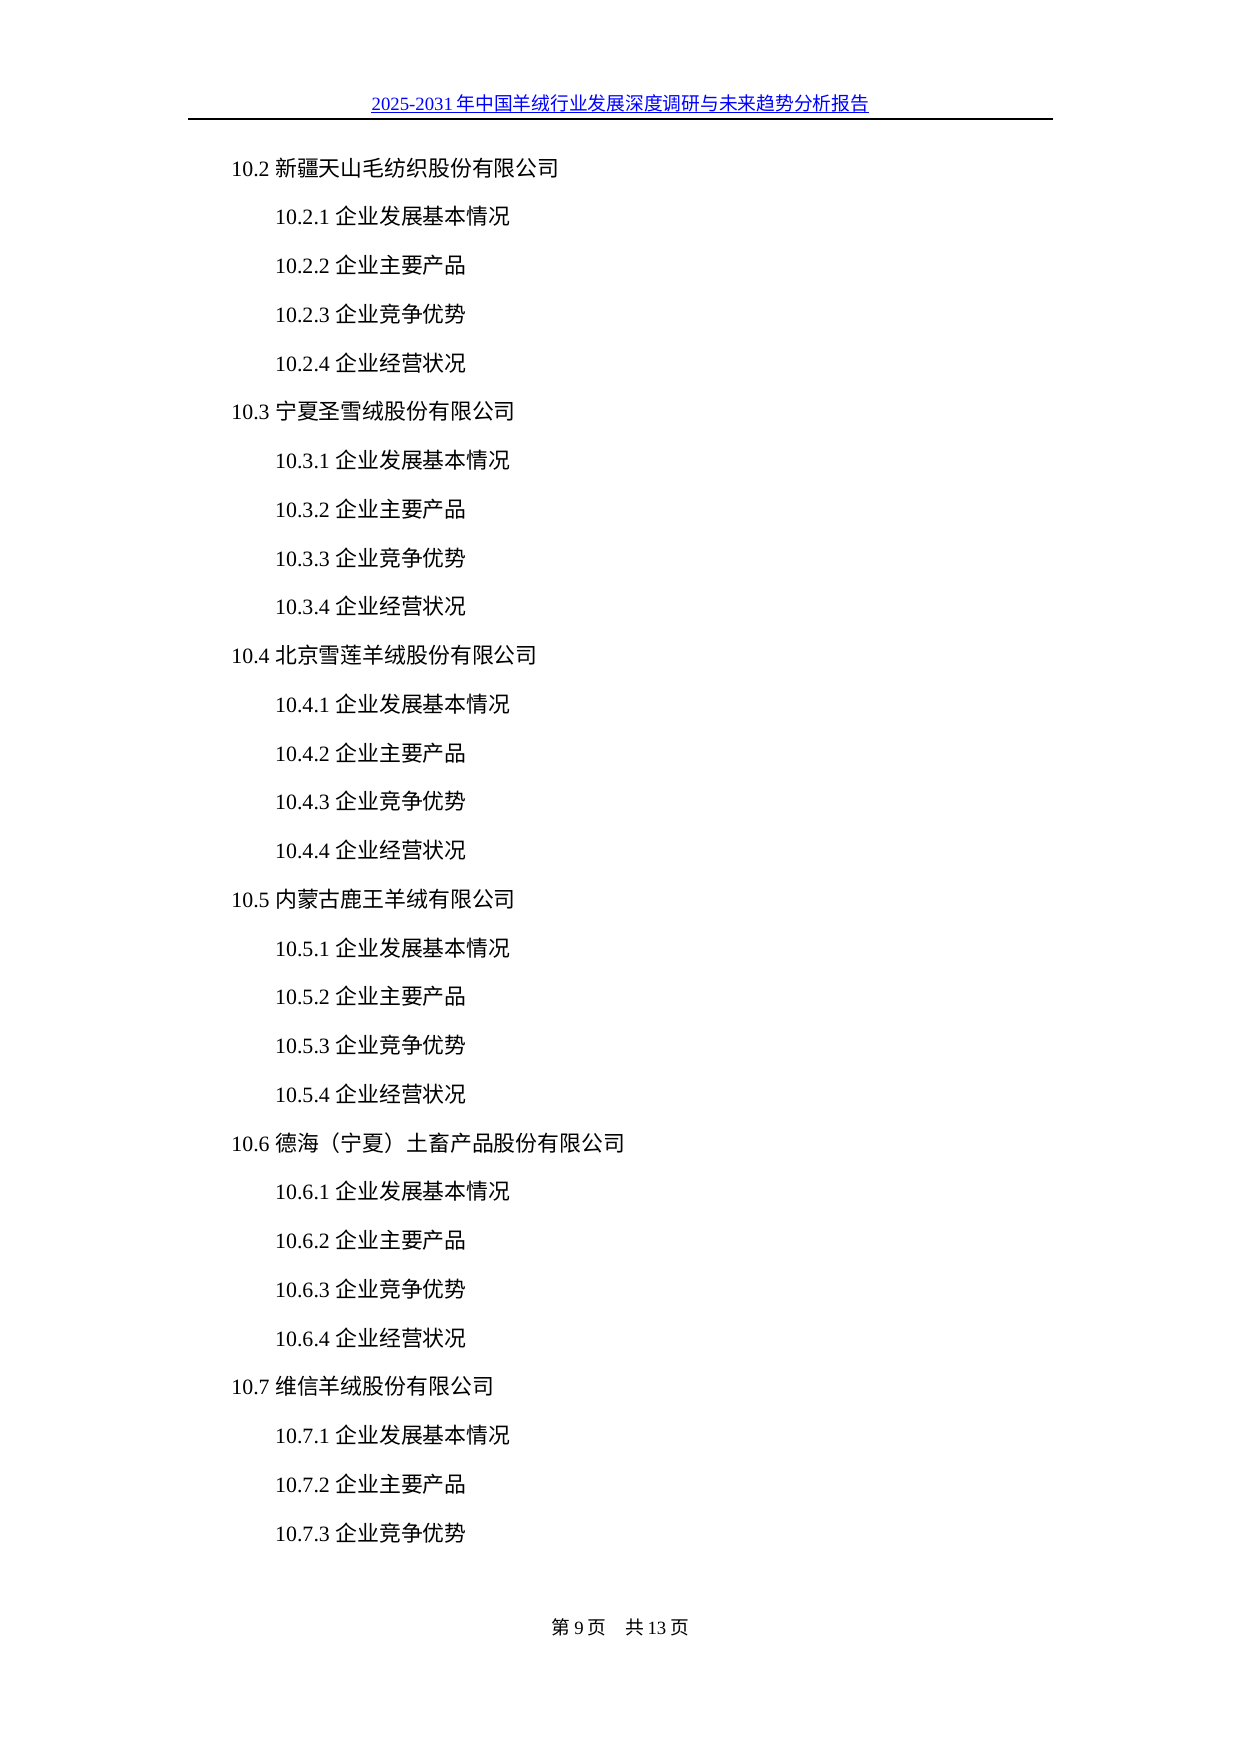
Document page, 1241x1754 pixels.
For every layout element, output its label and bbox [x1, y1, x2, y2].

text [187, 150, 1053, 1548]
